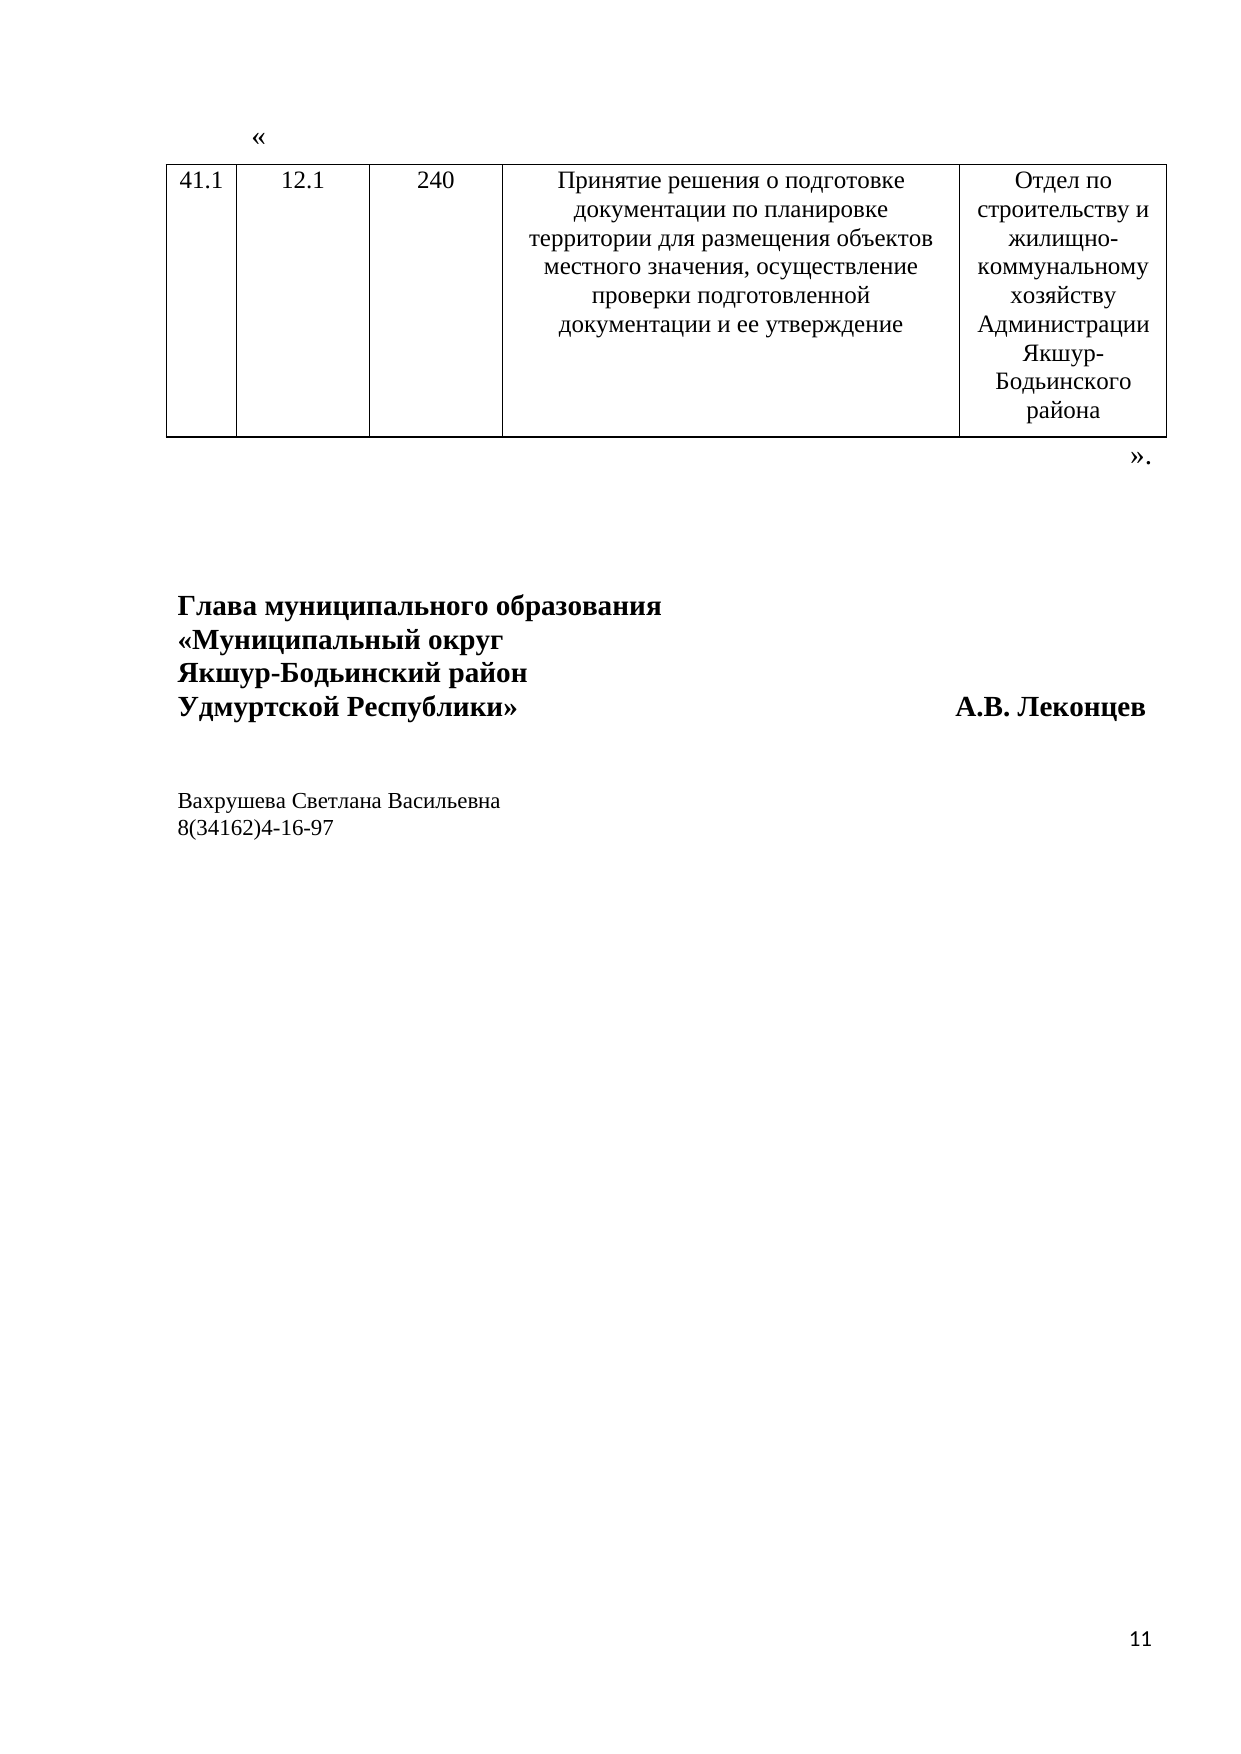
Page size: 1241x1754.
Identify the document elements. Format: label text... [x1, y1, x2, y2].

text «Муниципальный округ [177, 622, 1152, 656]
text 8(34162)4-16-97 [177, 814, 1152, 840]
text « [177, 118, 1152, 152]
table_header Отдел по строительству и жилищно-коммунальному хозяйству Администрации Якшур-Бодьинского района [960, 165, 1166, 436]
text Глава муниципального образования [177, 588, 1048, 622]
table_header 240 [370, 165, 502, 436]
table_header 12.1 [237, 165, 369, 436]
text Якшур-Бодьинский район [177, 656, 1152, 689]
text Вахрушева Светлана Васильевна [177, 787, 1152, 814]
text ». [177, 438, 1152, 471]
table_header 41.1 [167, 165, 236, 436]
table_header Принятие решения о подготовке документации по планировке территории для размещения объектов местного значения, осуществление проверки подготовленной документации и ее утверждение [503, 165, 959, 436]
text Удмуртской Республики» А.В. Леконцев [177, 689, 1152, 723]
